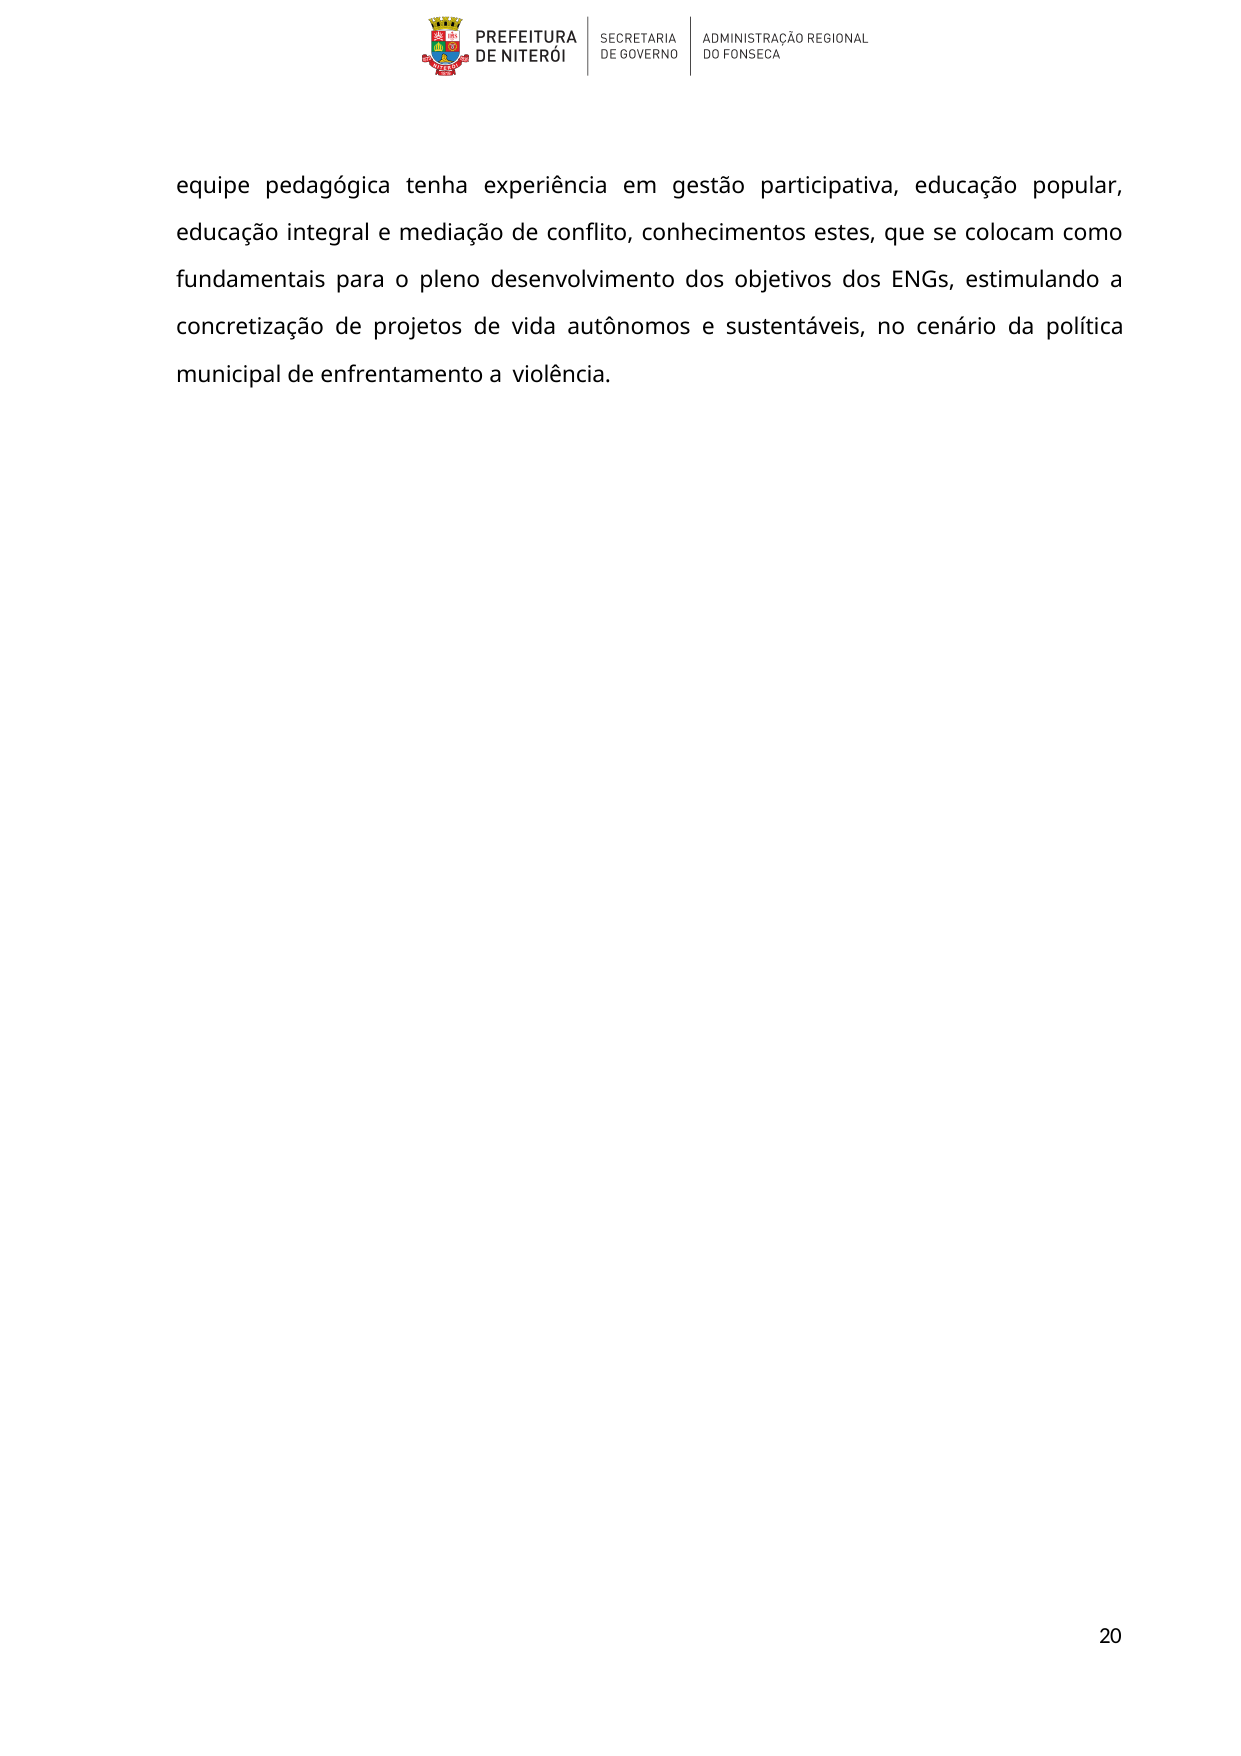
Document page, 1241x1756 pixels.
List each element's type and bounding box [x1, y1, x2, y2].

picture [394, 0, 896, 93]
text [176, 169, 1124, 389]
